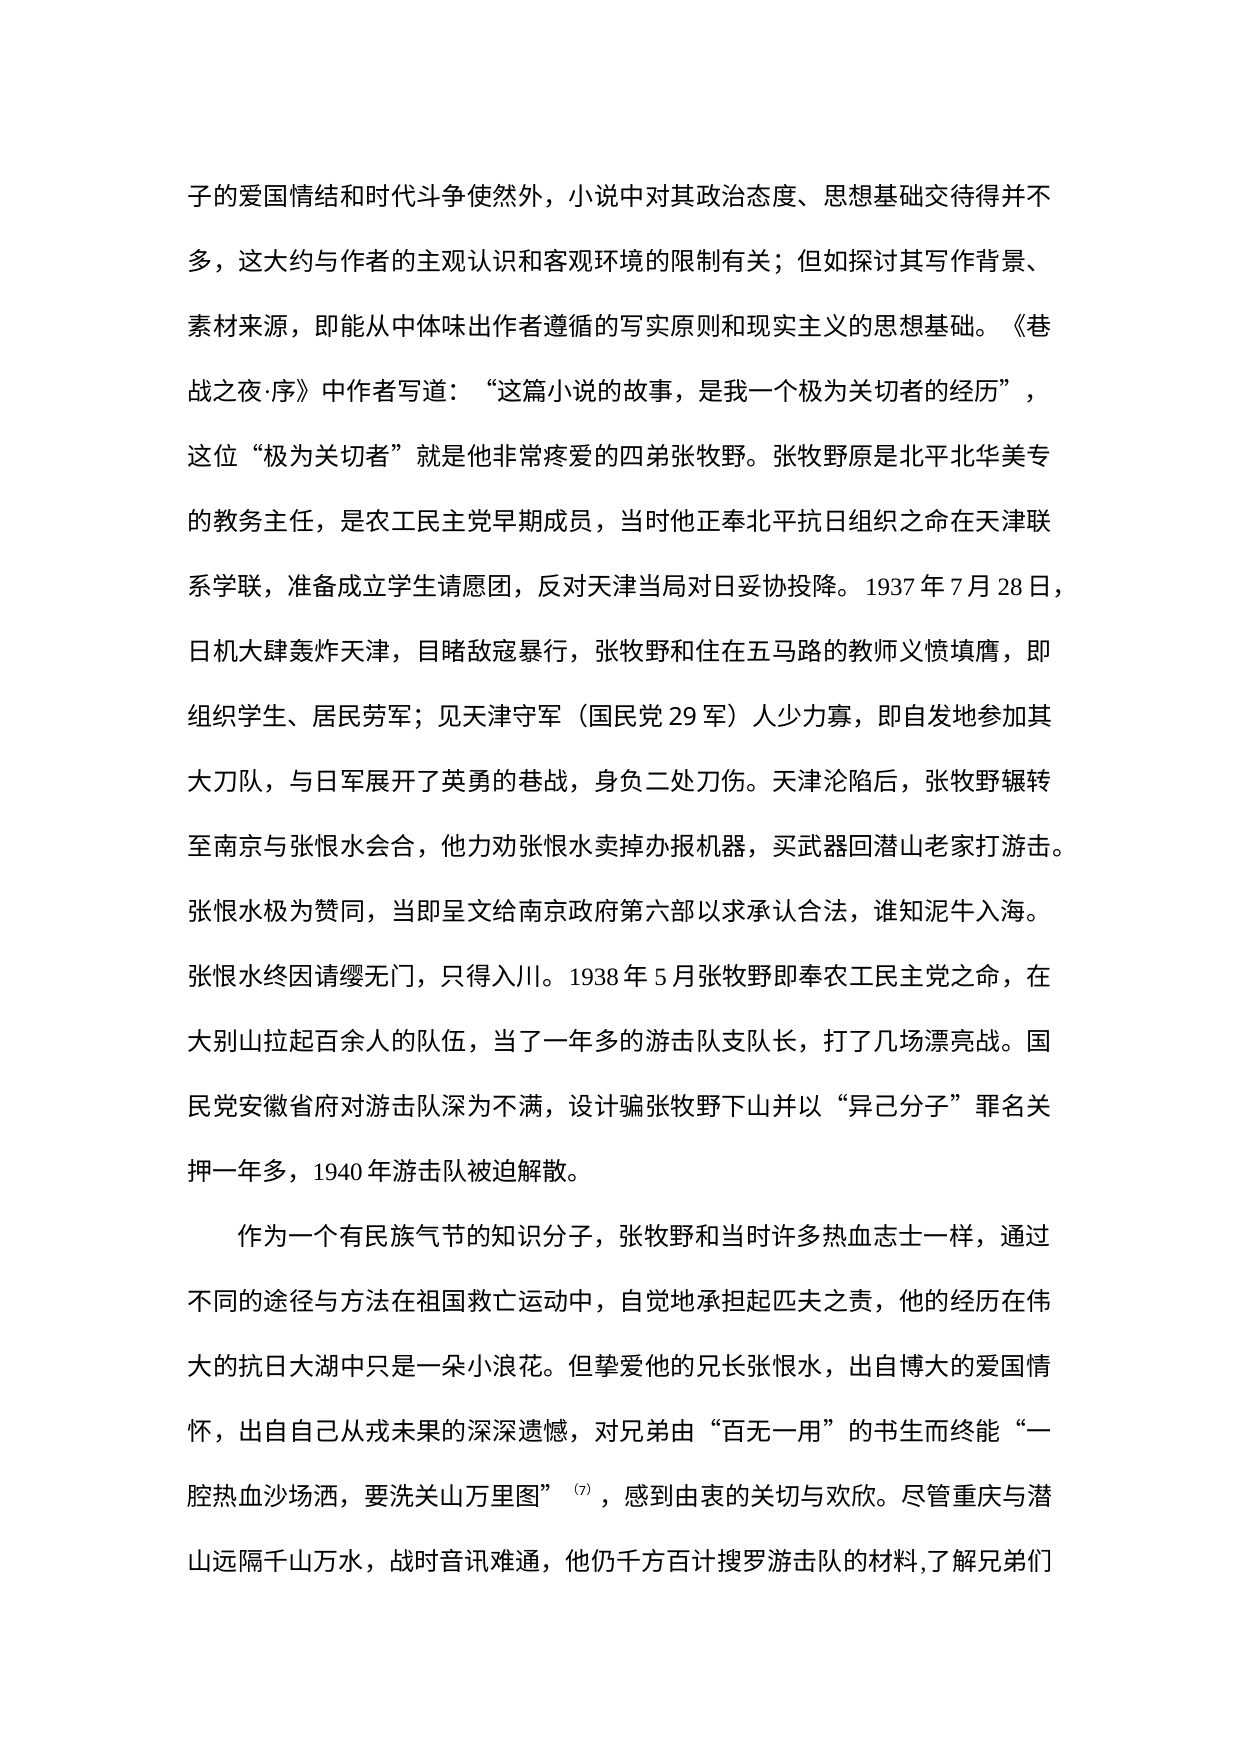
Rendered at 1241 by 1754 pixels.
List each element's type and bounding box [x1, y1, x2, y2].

text [187, 1202, 1053, 1592]
text [187, 162, 1053, 1202]
